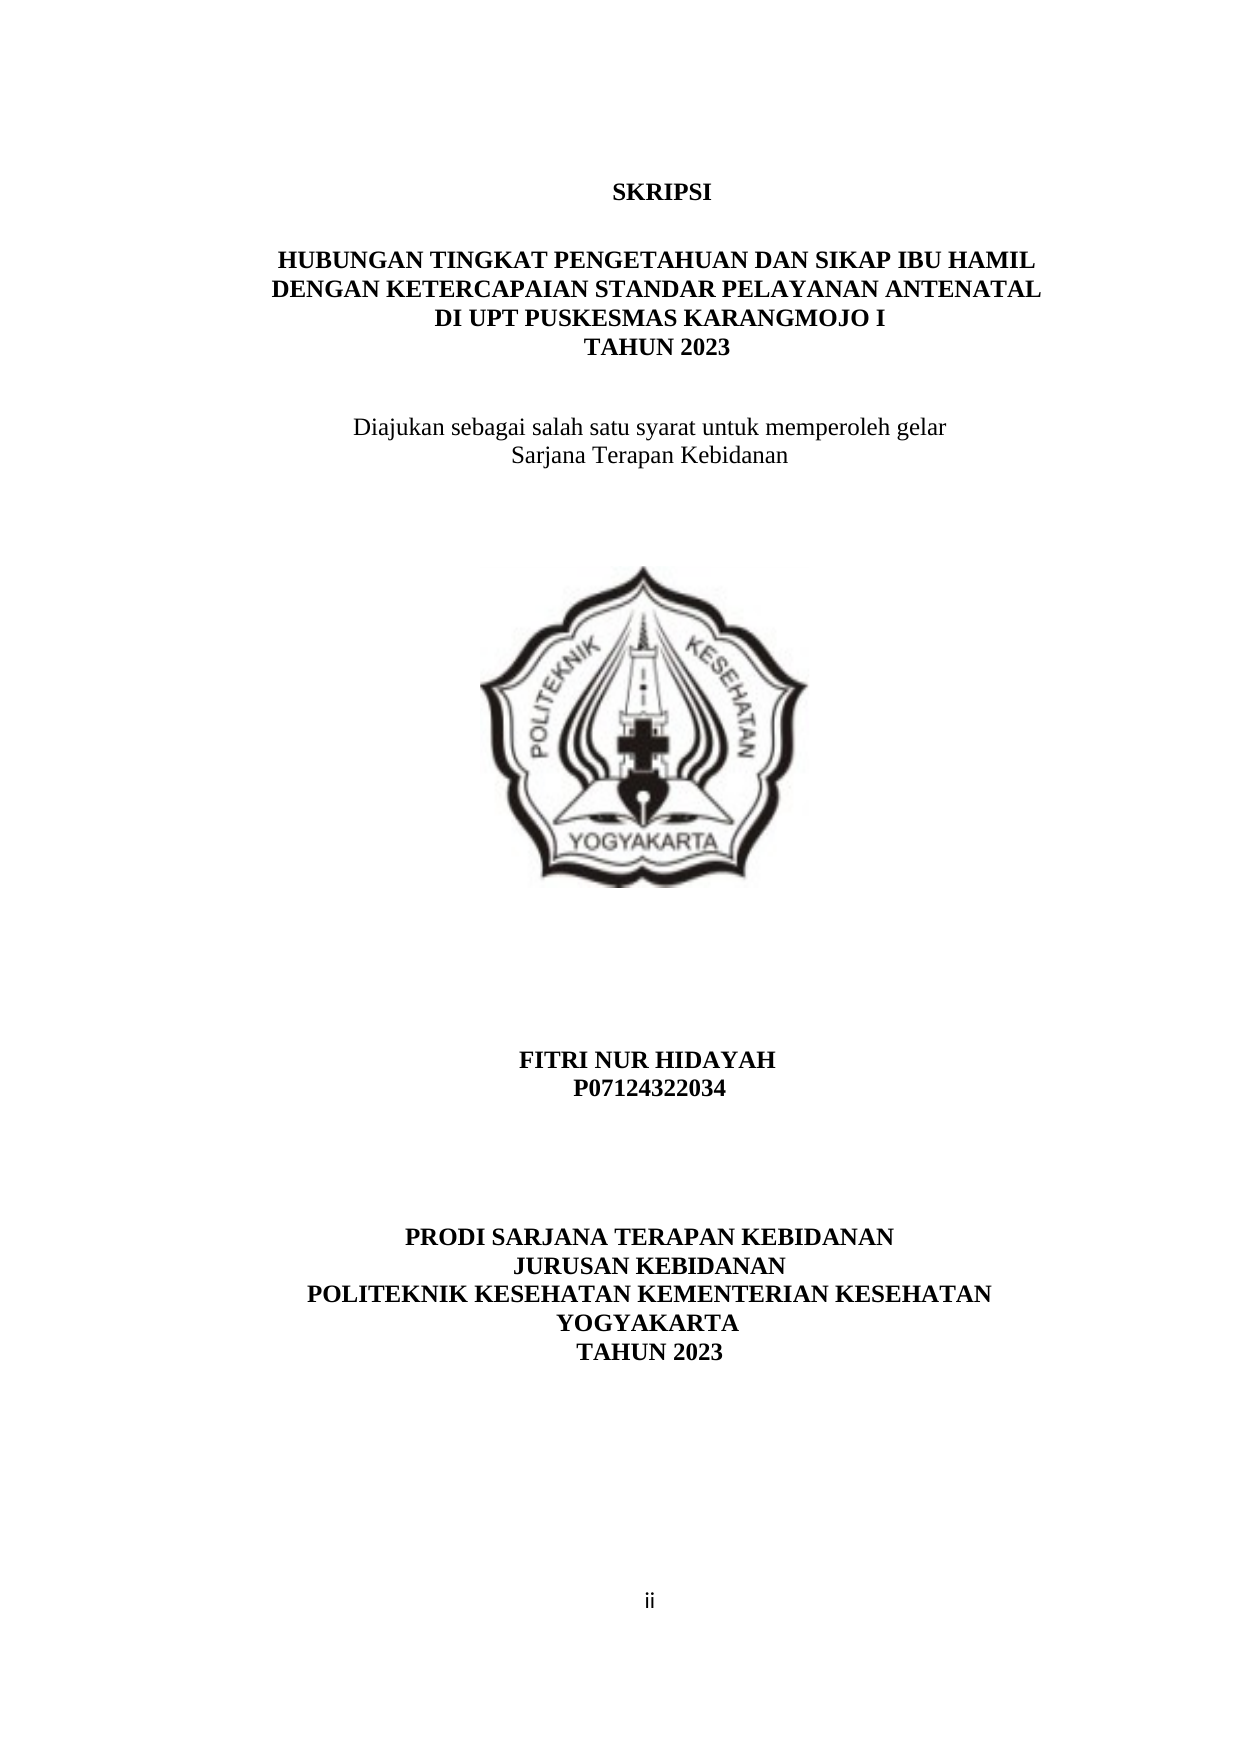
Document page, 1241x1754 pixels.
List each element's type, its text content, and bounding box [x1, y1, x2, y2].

text TAHUN 2023 [236, 332, 1077, 360]
text Sarjana Terapan Kebidanan [236, 440, 1063, 469]
text SKRIPSI [346, 177, 978, 206]
picture [480, 566, 810, 888]
text Diajukan sebagai salah satu syarat untuk memperoleh gelar [236, 412, 1063, 440]
text POLITEKNIK KESEHATAN KEMENTERIAN KESEHATAN YOGYAKARTA [236, 1279, 1063, 1337]
text DI UPT PUSKESMAS KARANGMOJO I [236, 303, 1077, 332]
text JURUSAN KEBIDANAN [236, 1251, 1063, 1279]
text HUBUNGAN TINGKAT PENGETAHUAN DAN SIKAP IBU HAMIL DENGAN KETERCAPAIAN STANDAR PELAYANAN ANTENATAL [236, 245, 1077, 303]
text P07124322034 [236, 1073, 1063, 1102]
text FITRI NUR HIDAYAH [236, 1045, 1063, 1073]
text PRODI SARJANA TERAPAN KEBIDANAN [236, 1222, 1063, 1251]
text TAHUN 2023 [236, 1337, 1063, 1366]
